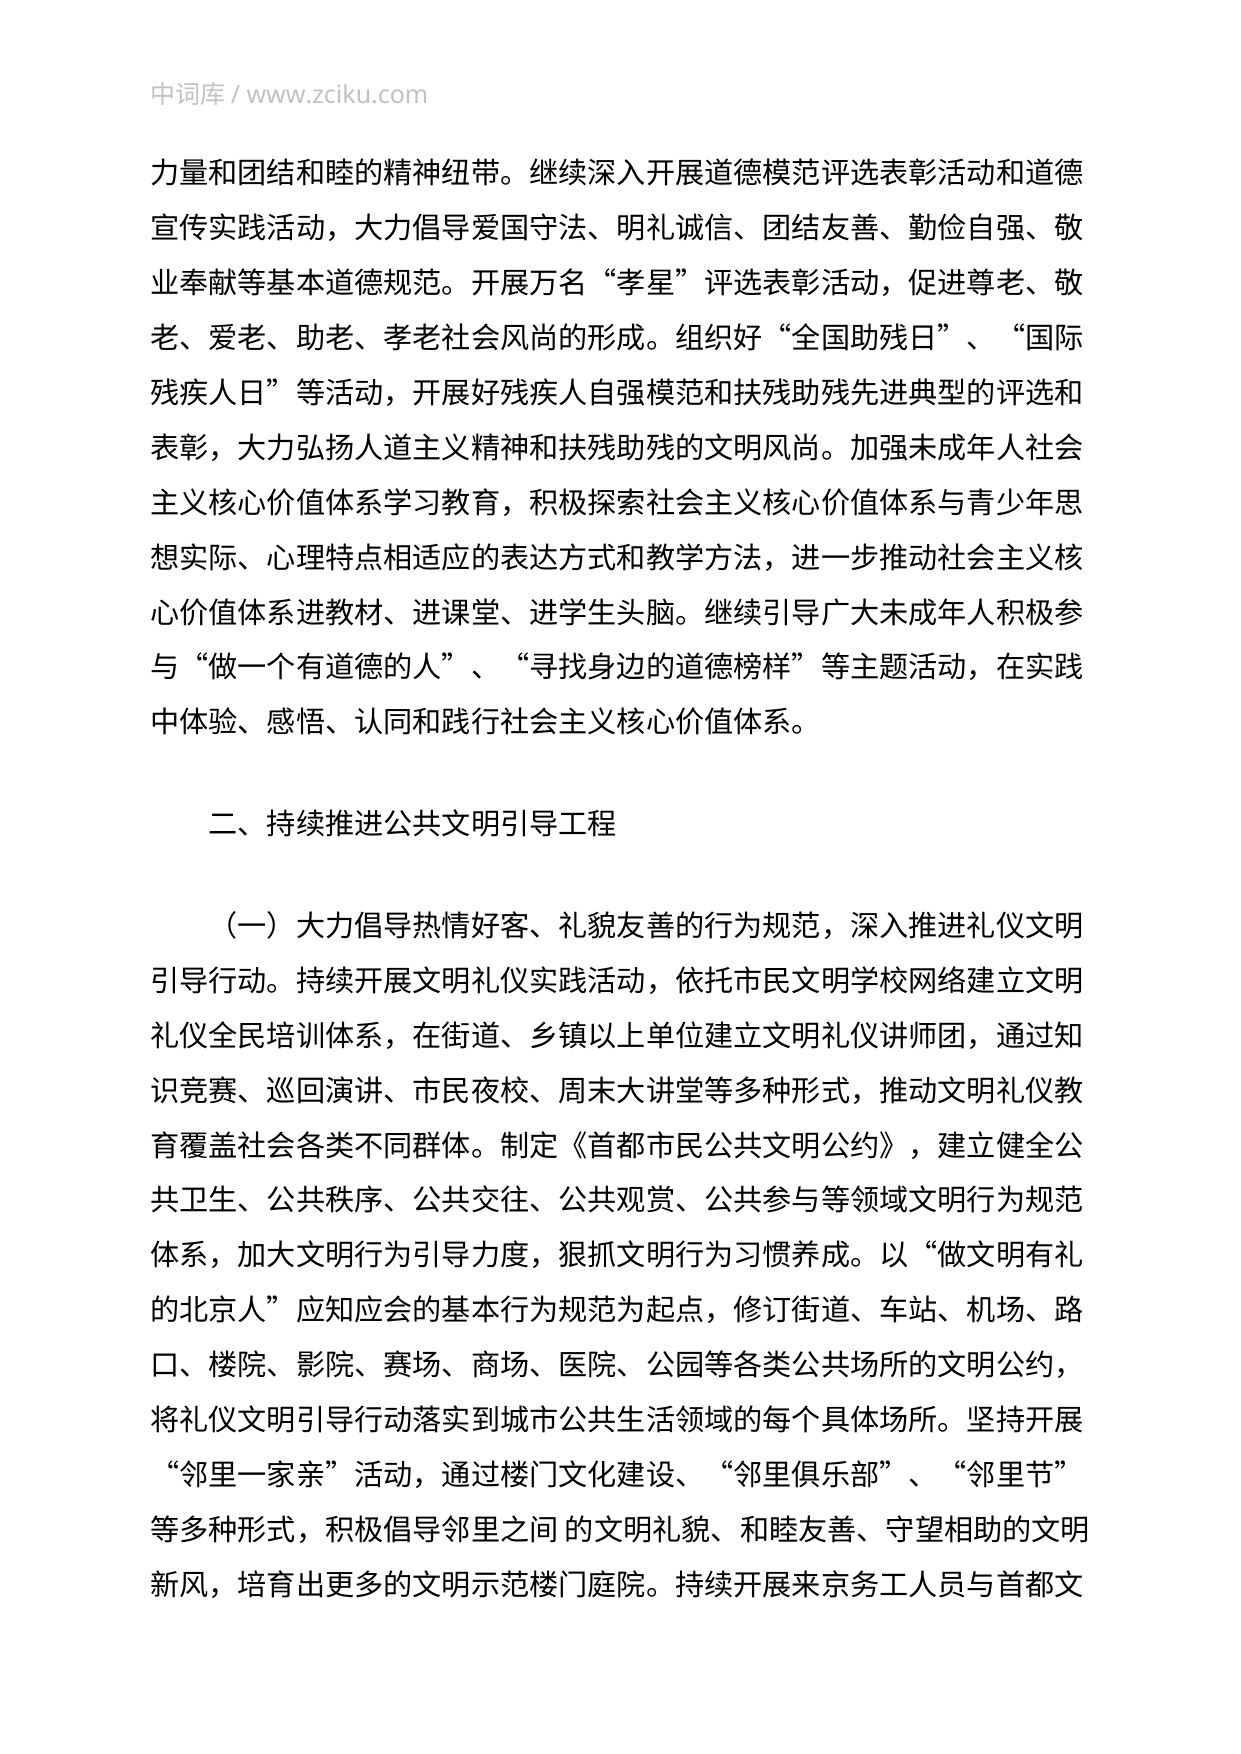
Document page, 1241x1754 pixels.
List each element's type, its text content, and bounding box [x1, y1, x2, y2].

text 二、持续推进公共文明引导工程 [150, 801, 1090, 843]
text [150, 150, 1090, 741]
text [150, 902, 1090, 1603]
